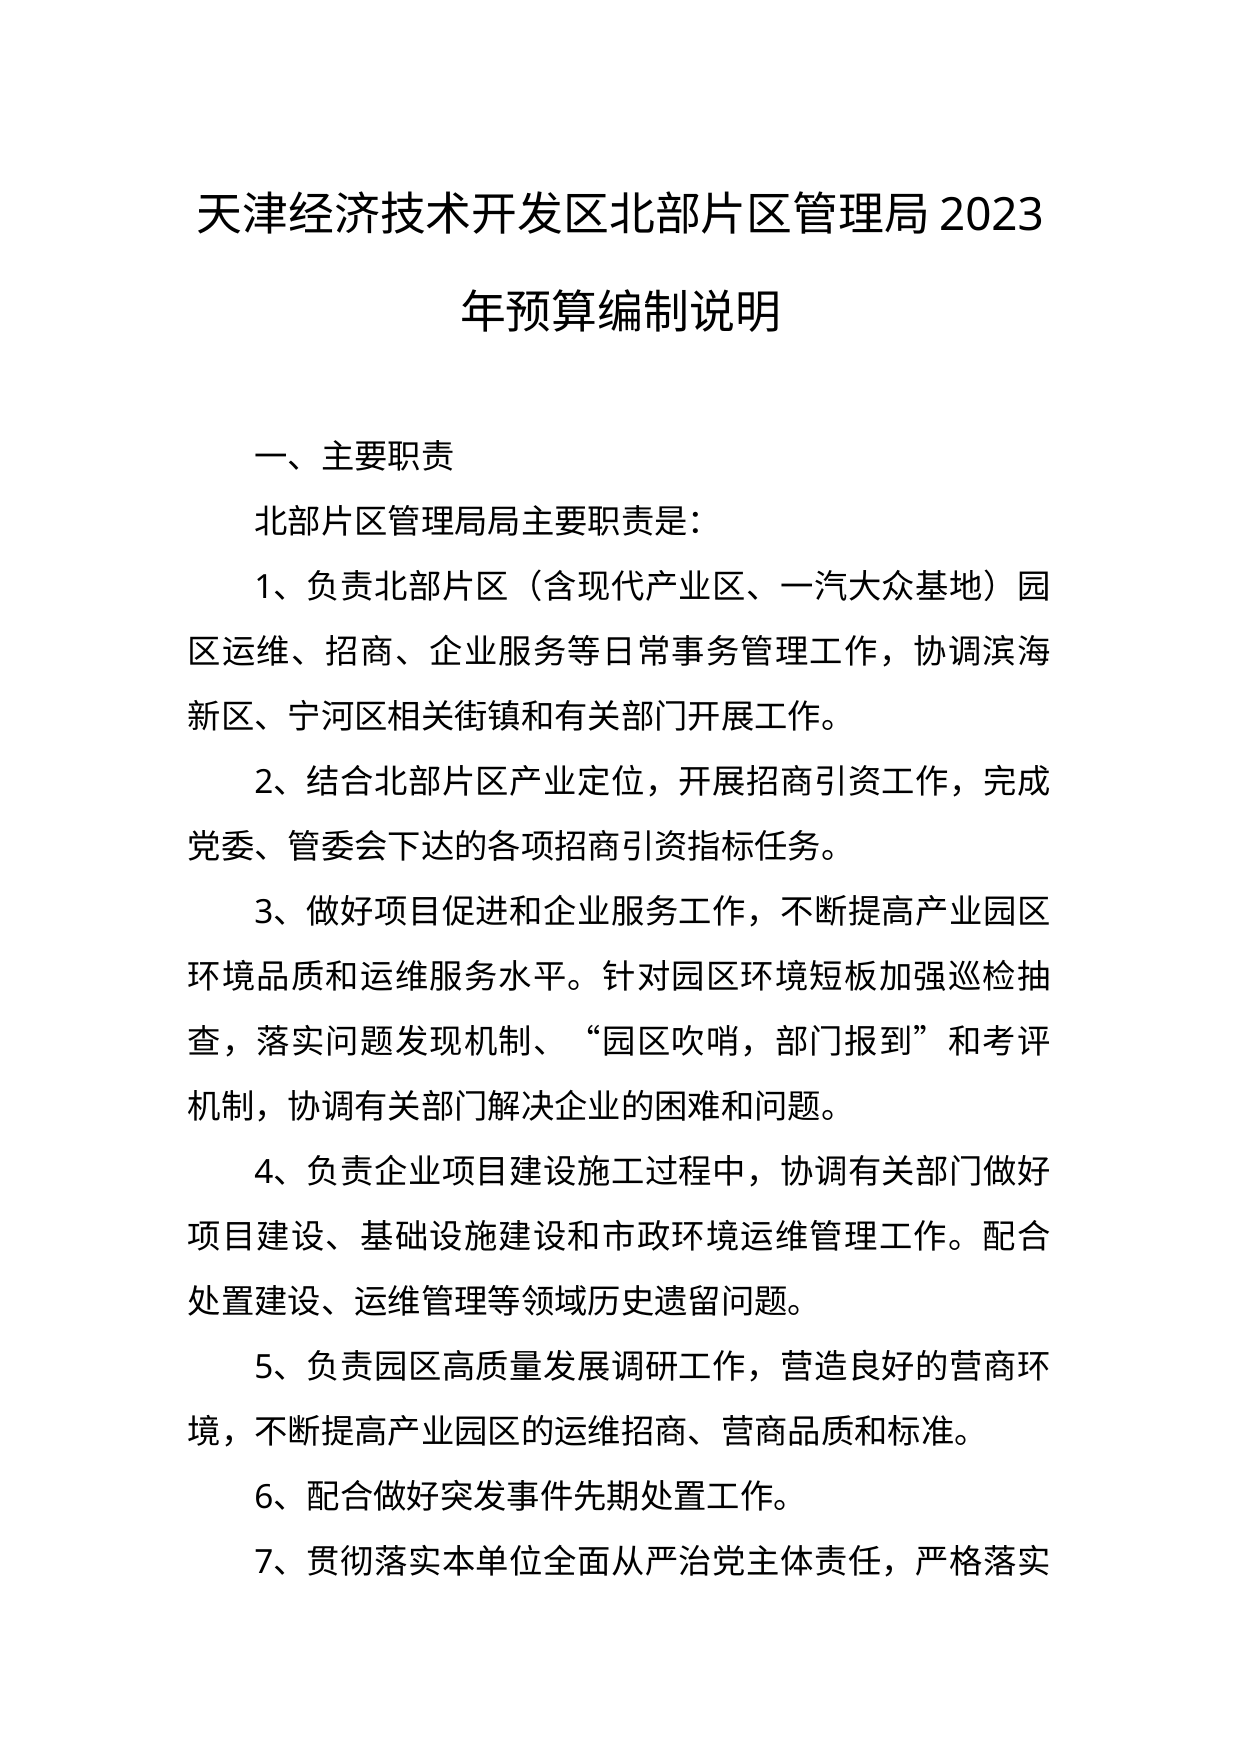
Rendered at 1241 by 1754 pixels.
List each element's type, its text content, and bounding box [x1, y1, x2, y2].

list 负责企业项目建设施工过程中，协调有关部门做好项目建设、基础设施建设和市政环境运维管理工作。配合处置建设、运维管理等领域历史遗留问题。 [187, 1137, 1053, 1332]
text 天津经济技术开发区北部片区管理局2023年预算编制说明 [187, 162, 1053, 357]
list 做好项目促进和企业服务工作，不断提高产业园区环境品质和运维服务水平。针对园区环境短板加强巡检抽查，落实问题发现机制、“园区吹哨，部门报到”和考评机制，协调有关部门解决企业的困难和问题。 [187, 877, 1053, 1137]
text 北部片区管理局局主要职责是： [187, 487, 1053, 552]
list 负责园区高质量发展调研工作，营造良好的营商环境，不断提高产业园区的运维招商、营商品质和标准。 [187, 1332, 1053, 1462]
list 负责北部片区（含现代产业区、一汽大众基地）园区运维、招商、企业服务等日常事务管理工作，协调滨海新区、宁河区相关街镇和有关部门开展工作。 [187, 552, 1053, 747]
list 配合做好突发事件先期处置工作。 [187, 1462, 1053, 1527]
list 结合北部片区产业定位，开展招商引资工作，完成党委、管委会下达的各项招商引资指标任务。 [187, 747, 1053, 877]
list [187, 1527, 1053, 1592]
list 主要职责 [187, 422, 1053, 487]
